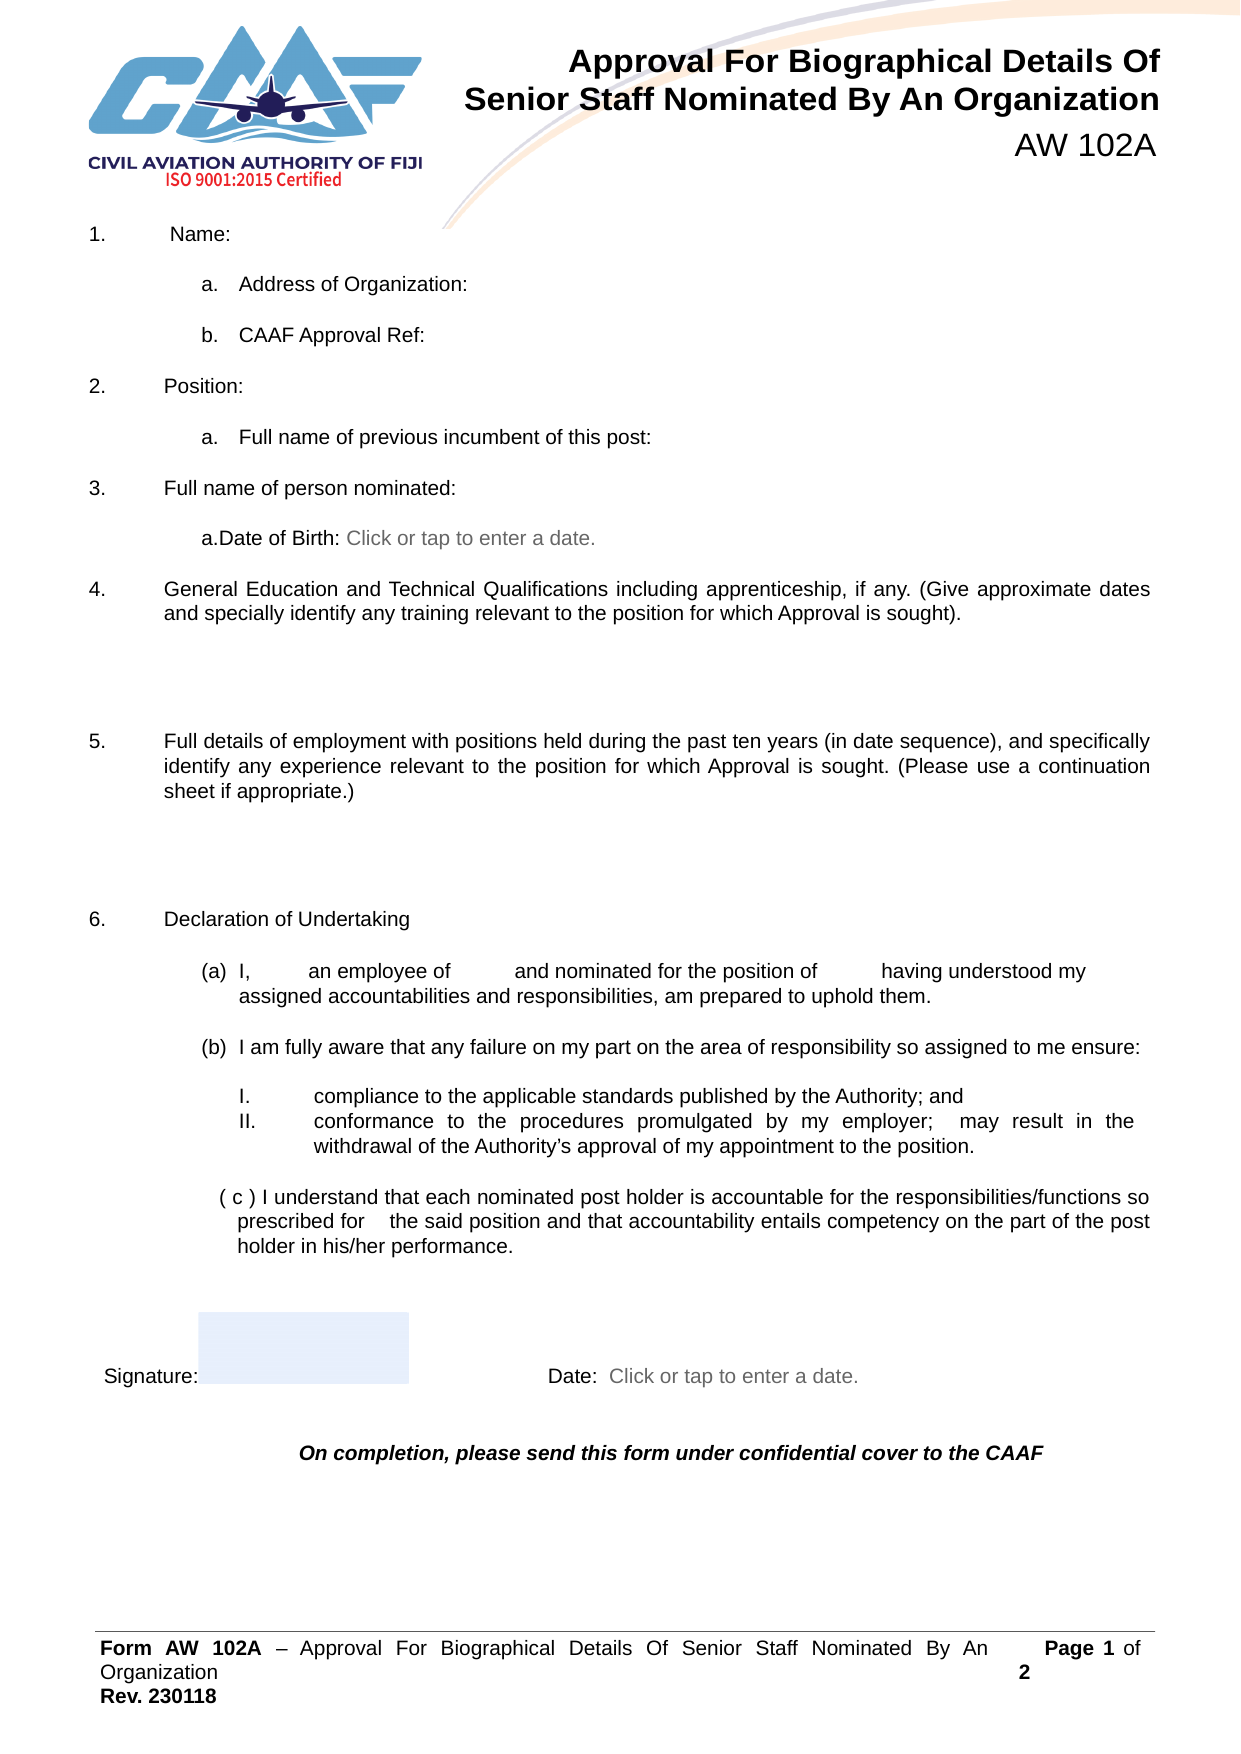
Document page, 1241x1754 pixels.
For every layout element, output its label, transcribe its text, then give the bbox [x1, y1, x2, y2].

picture [88, 0, 1241, 229]
list Date of Birth: [201, 526, 1152, 549]
list compliance to the applicable standards published by the Authority; and [239, 1084, 1136, 1108]
list I, an employee of and nominated for the position of having understood my assigned accountabilities and responsibilities, am prepared to uphold them. [201, 959, 1136, 1008]
list Name: [89, 221, 1152, 245]
list Full name of previous incumbent of this post: [201, 425, 1152, 449]
list Declaration of Undertaking [89, 907, 1152, 931]
list Address of Organization: [201, 272, 1152, 296]
list Position: [89, 374, 1152, 398]
list CAAF Approval Ref: [201, 323, 1152, 347]
text On completion, please send this form under confidential cover to the CAAF [298, 1441, 1152, 1465]
text Signature: Date: [103, 1312, 1152, 1388]
list General Education and Technical Qualifications including apprenticeship, if any. (Give approximate dates and specially identify any training relevant to the position for which Approval is sought). [89, 576, 1152, 625]
list conformance to the procedures promulgated by my employer; may result in the withdrawal of the Authority’s approval of my appointment to the position. [239, 1109, 1136, 1158]
text ( c ) I understand that each nominated post holder is accountable for the responsibilities/functions so prescribed for the said position and that accountability entails competency on the part of the post holder in his/her performance. [87, 1185, 1152, 1258]
list Full details of employment with positions held during the past ten years (in date sequence), and specifically identify any experience relevant to the position for which Approval is sought. (Please use a continuation sheet if appropriate.) [89, 729, 1152, 802]
list I am fully aware that any failure on my part on the area of responsibility so assigned to me ensure: [201, 1035, 1151, 1059]
picture [198, 1312, 409, 1384]
list Full name of person nominated: [89, 476, 1152, 499]
